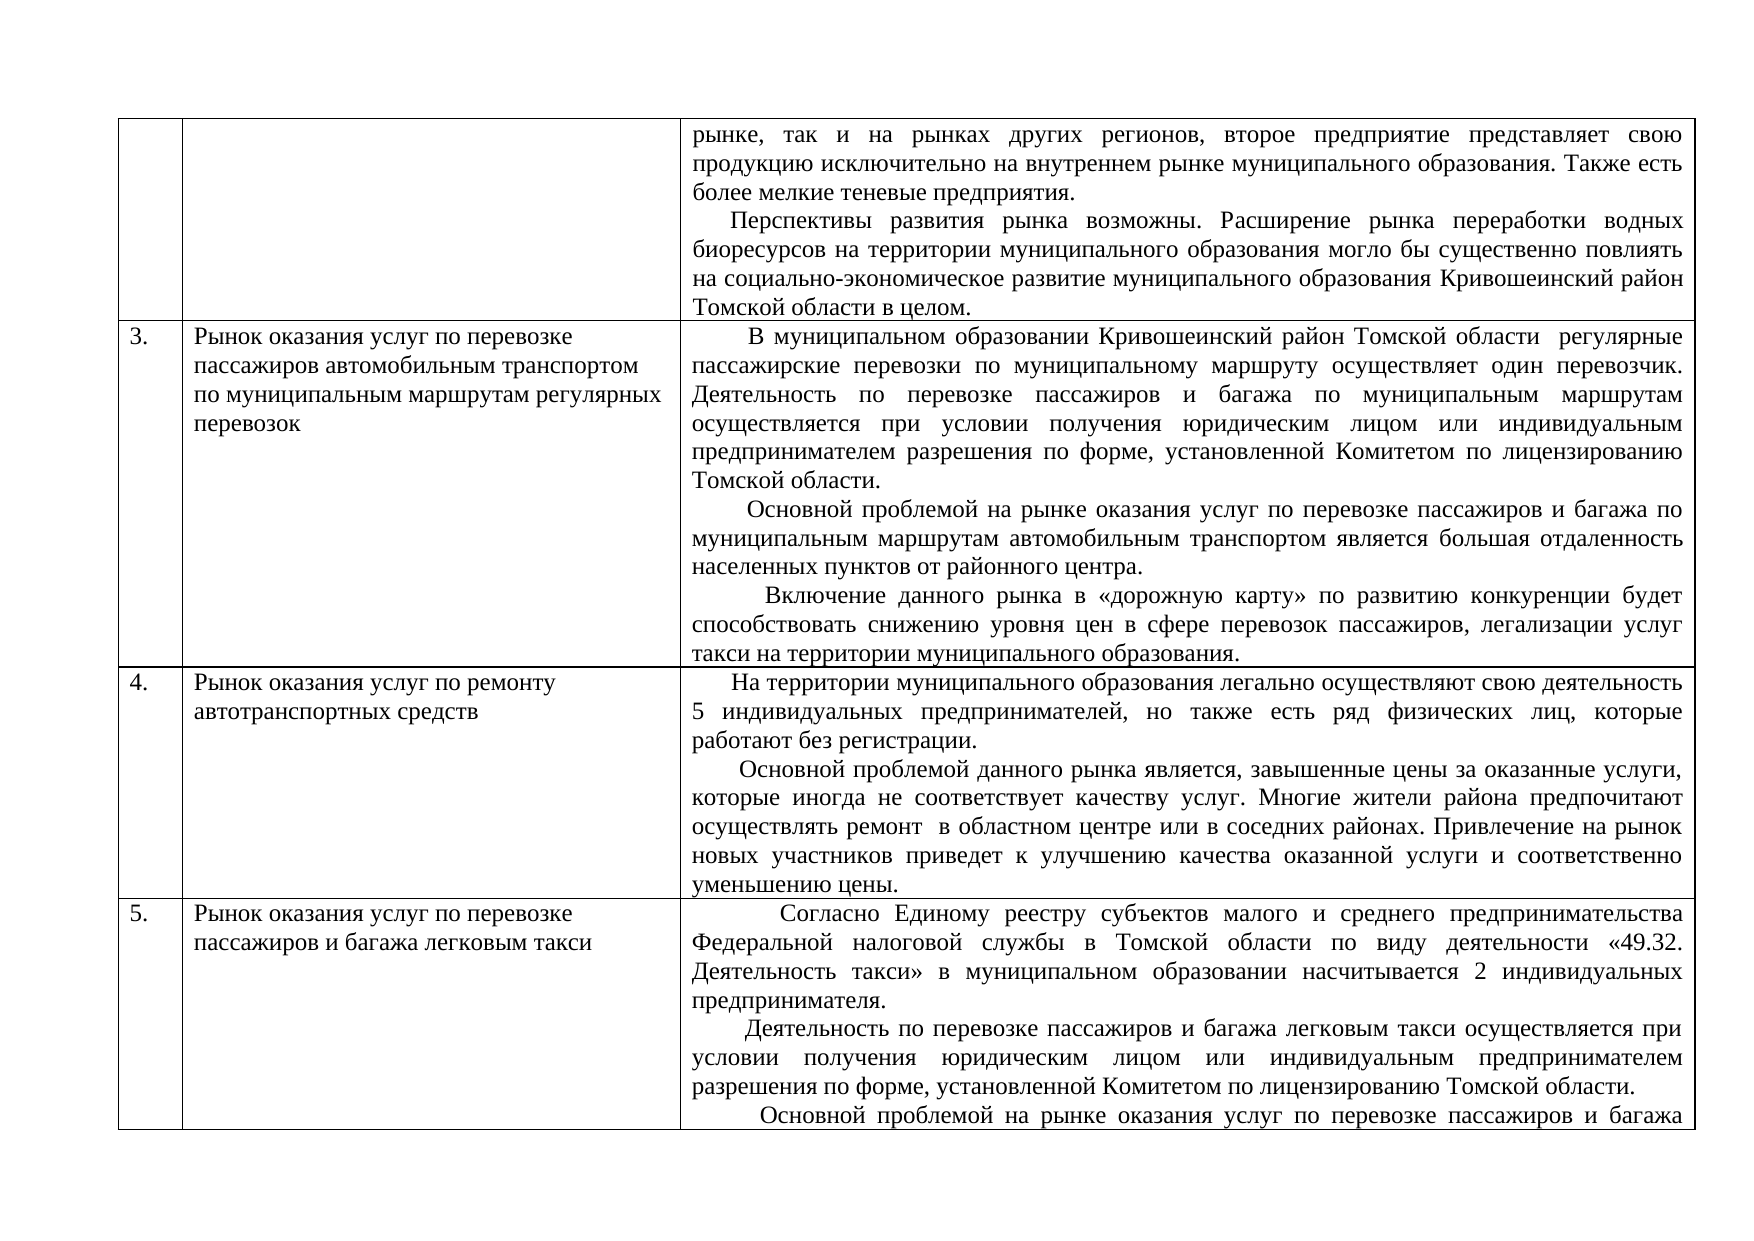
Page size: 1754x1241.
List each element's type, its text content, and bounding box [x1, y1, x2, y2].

table_cell 3. [119, 321, 182, 666]
table_cell На территории муниципального образования легально осуществляют свою деятельность 5 индивидуальных предпринимателей, но также есть ряд физических лиц, которые работают без регистрации. Основной проблемой данного рынка является, завышенные цены за оказанные услуги, которые иногда не соответствует качеству услуг. Многие жители района предпочитают осуществлять ремонт в областном центре или в соседних районах. Привлечение на рынок новых участников приведет к улучшению качества оказанной услуги и соответственно уменьшению цены. [681, 668, 1694, 897]
table_cell 5. [119, 899, 182, 1128]
table_cell Рынок оказания услуг по ремонту автотранспортных средств [183, 668, 680, 897]
table_cell 4. [119, 668, 182, 897]
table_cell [681, 899, 1694, 1128]
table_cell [183, 119, 680, 320]
table_cell В муниципальном образовании Кривошеинский район Томской области регулярные пассажирские перевозки по муниципальному маршруту осуществляет один перевозчик. Деятельность по перевозке пассажиров и багажа по муниципальным маршрутам осуществляется при условии получения юридическим лицом или индивидуальным предпринимателем разрешения по форме, установленной Комитетом по лицензированию Томской области. Основной проблемой на рынке оказания услуг по перевозке пассажиров и багажа по муниципальным маршрутам автомобильным транспортом является большая отдаленность населенных пунктов от районного центра. Включение данного рынка в «дорожную карту» по развитию конкуренции будет способствовать снижению уровня цен в сфере перевозок пассажиров, легализации услуг такси на территории муниципального образования. [681, 321, 1694, 666]
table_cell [183, 899, 680, 1128]
table_cell 2. [119, 119, 182, 320]
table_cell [681, 119, 1694, 320]
table_cell Рынок оказания услуг по перевозке пассажиров автомобильным транспортом по муниципальным маршрутам регулярных перевозок [183, 321, 680, 666]
